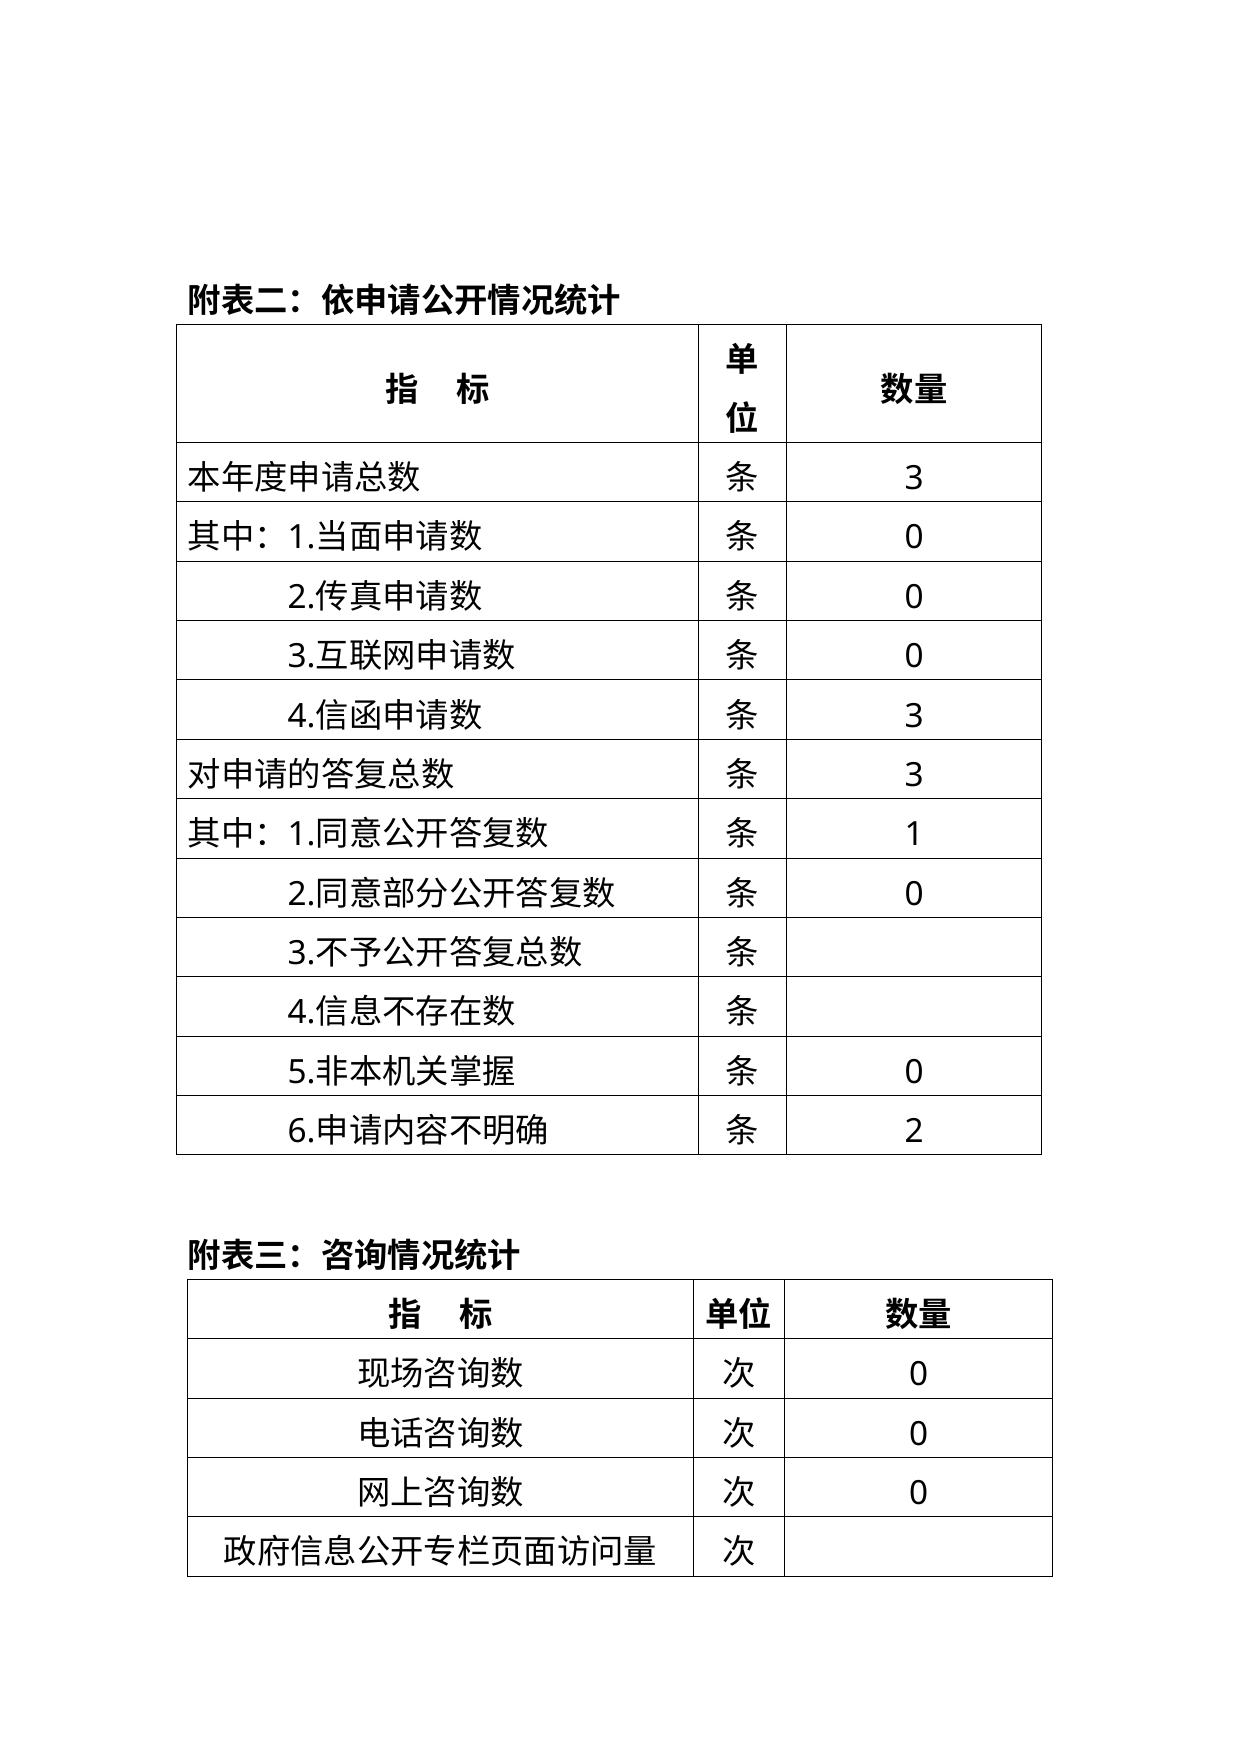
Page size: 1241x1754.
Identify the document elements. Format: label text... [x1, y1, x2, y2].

table_header 数量 [787, 325, 1041, 442]
table_cell 6.申请内容不明确 [177, 1096, 698, 1154]
table_cell 0 [787, 502, 1041, 561]
table_header 指 标 [177, 325, 698, 442]
table_cell 4.信函申请数 [177, 680, 698, 739]
table_header 数量 [785, 1280, 1052, 1338]
table_cell 2.同意部分公开答复数 [177, 859, 698, 917]
text 附表三：咨询情况统计 [187, 1220, 1053, 1279]
table_cell 电话咨询数 [188, 1399, 693, 1457]
table_cell [787, 918, 1041, 976]
table_cell 0 [787, 1037, 1041, 1095]
table_cell 条 [699, 859, 786, 917]
table_cell 政府信息公开专栏页面访问量 [188, 1517, 693, 1576]
table_cell 现场咨询数 [188, 1339, 693, 1397]
table_cell 次 [694, 1339, 784, 1397]
table_cell 条 [699, 977, 786, 1036]
table_cell 5.非本机关掌握 [177, 1037, 698, 1095]
table_cell 次 [694, 1399, 784, 1457]
table_cell [787, 977, 1041, 1036]
table_cell 条 [699, 443, 786, 501]
table_cell 0 [785, 1458, 1052, 1516]
table_cell 其中：1.当面申请数 [177, 502, 698, 561]
table_cell 本年度申请总数 [177, 443, 698, 501]
table_cell 2.传真申请数 [177, 562, 698, 620]
table_cell 条 [699, 502, 786, 561]
table_cell 1 [787, 799, 1041, 857]
text 附表二：依申请公开情况统计 [187, 266, 1053, 324]
table_cell 条 [699, 1037, 786, 1095]
table_cell 对申请的答复总数 [177, 740, 698, 798]
table_header 单位 [694, 1280, 784, 1338]
table_cell 条 [699, 740, 786, 798]
table_cell 0 [787, 621, 1041, 679]
table_cell 网上咨询数 [188, 1458, 693, 1516]
table_cell 条 [699, 918, 786, 976]
table_cell 次 [694, 1517, 784, 1576]
table_header 指 标 [188, 1280, 693, 1338]
table_cell 条 [699, 621, 786, 679]
table_cell 条 [699, 562, 786, 620]
table_cell 其中：1.同意公开答复数 [177, 799, 698, 857]
table_cell 0 [787, 859, 1041, 917]
table_cell 次 [694, 1458, 784, 1516]
table_cell 0 [785, 1399, 1052, 1457]
table_cell 3 [787, 680, 1041, 739]
table_cell 2 [787, 1096, 1041, 1154]
table_cell 3 [787, 443, 1041, 501]
table_cell [785, 1517, 1052, 1576]
table_cell 4.信息不存在数 [177, 977, 698, 1036]
table_cell 3.互联网申请数 [177, 621, 698, 679]
table_cell 条 [699, 799, 786, 857]
table_cell 3 [787, 740, 1041, 798]
table_cell 0 [785, 1339, 1052, 1397]
table_cell 条 [699, 680, 786, 739]
table_cell 3.不予公开答复总数 [177, 918, 698, 976]
table_header 单位 [699, 325, 786, 442]
table_cell 0 [787, 562, 1041, 620]
table_cell 条 [699, 1096, 786, 1154]
